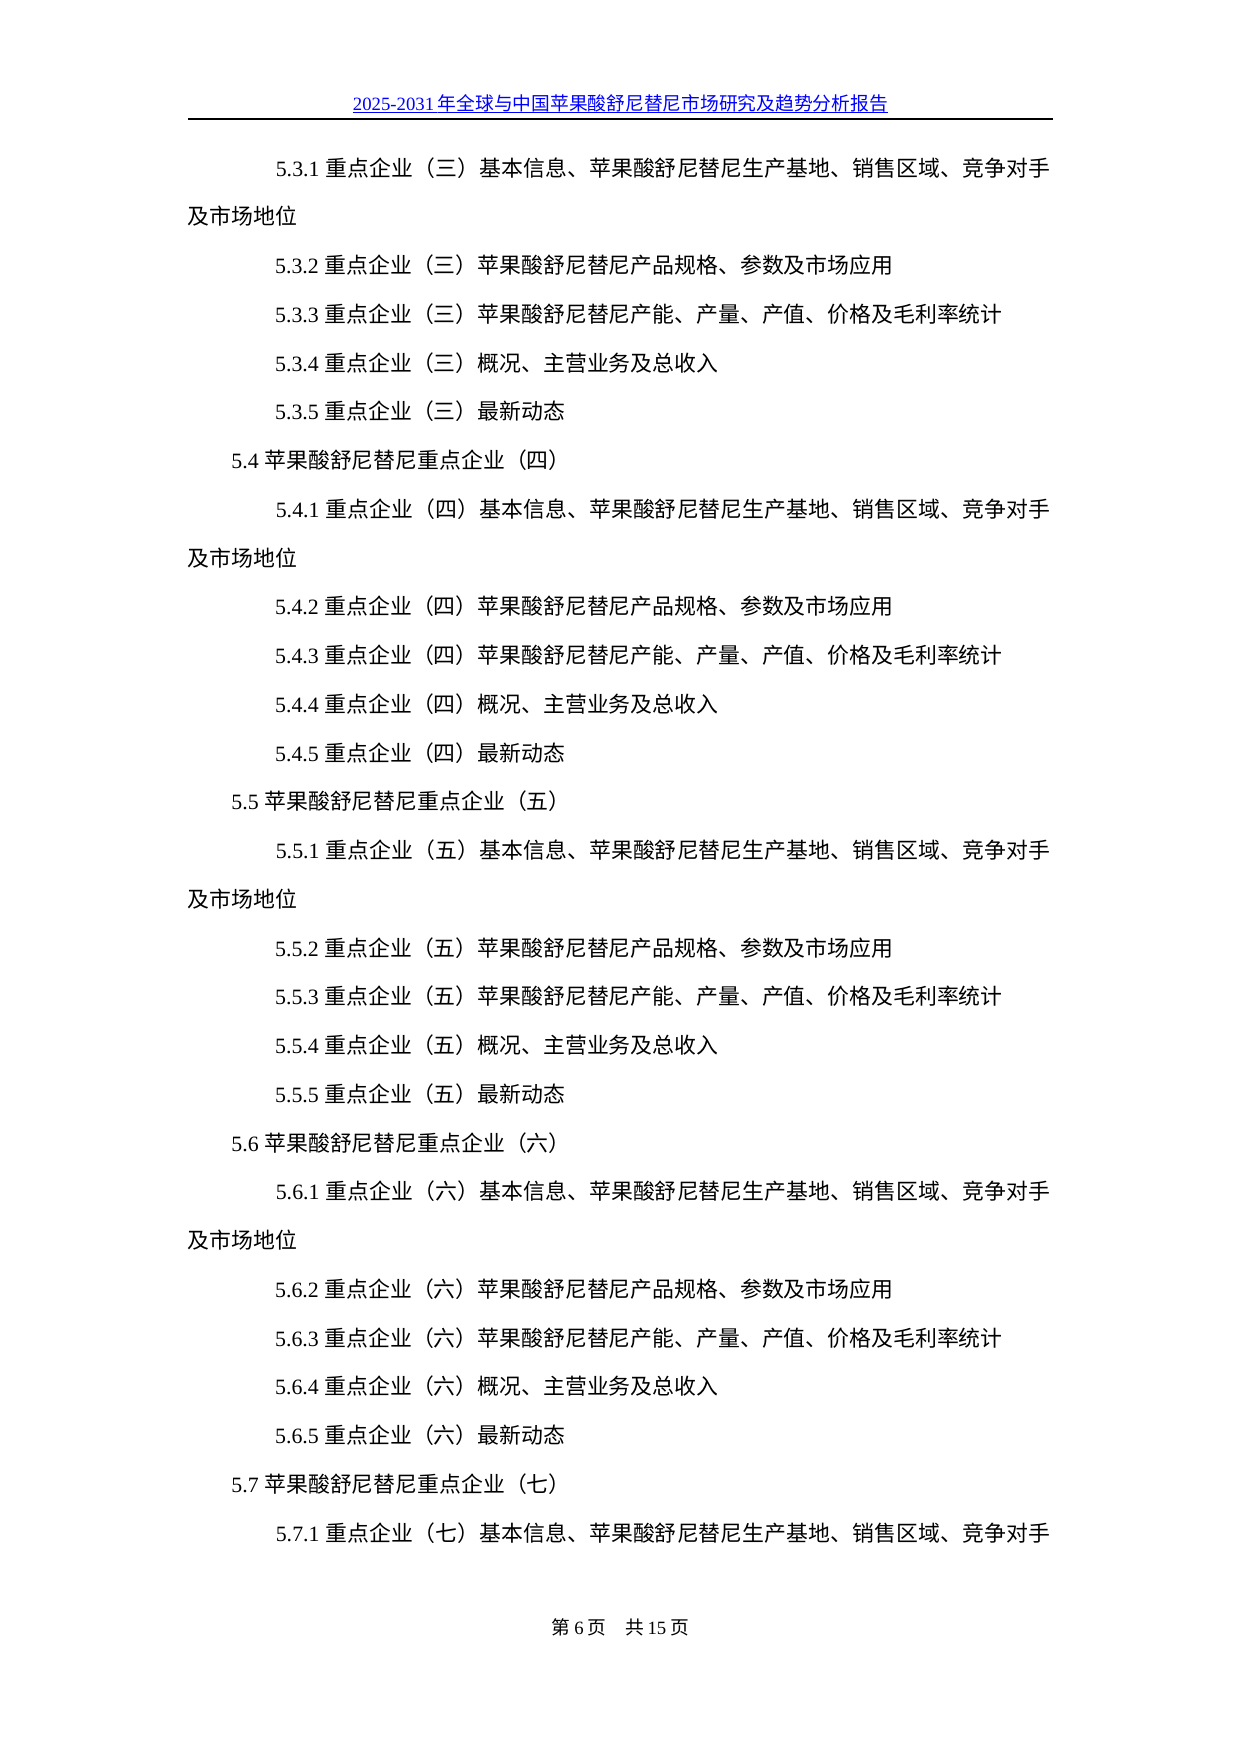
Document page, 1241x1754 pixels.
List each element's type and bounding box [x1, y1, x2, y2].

text [187, 150, 1053, 1548]
